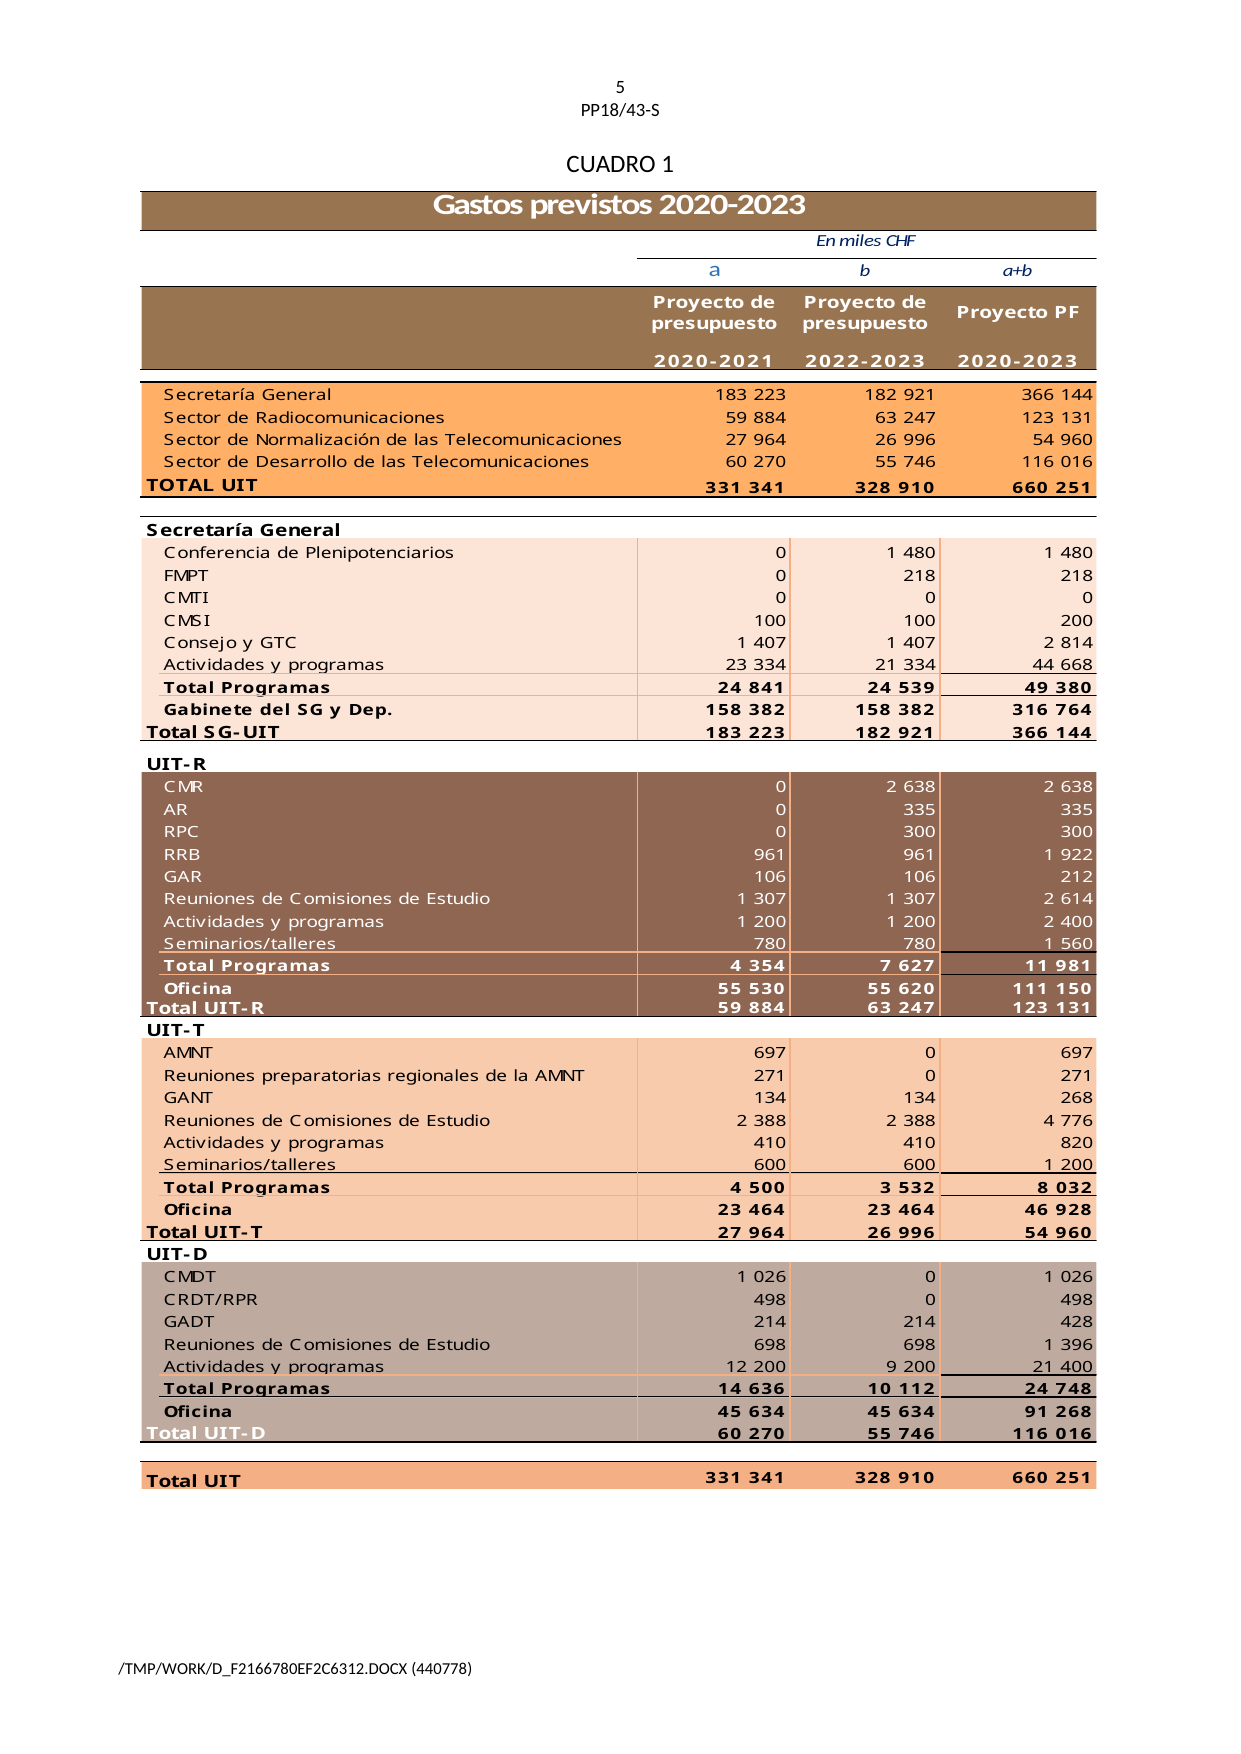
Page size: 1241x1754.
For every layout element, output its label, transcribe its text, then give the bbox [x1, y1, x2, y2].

text Cuadro 1 [118, 148, 1122, 178]
